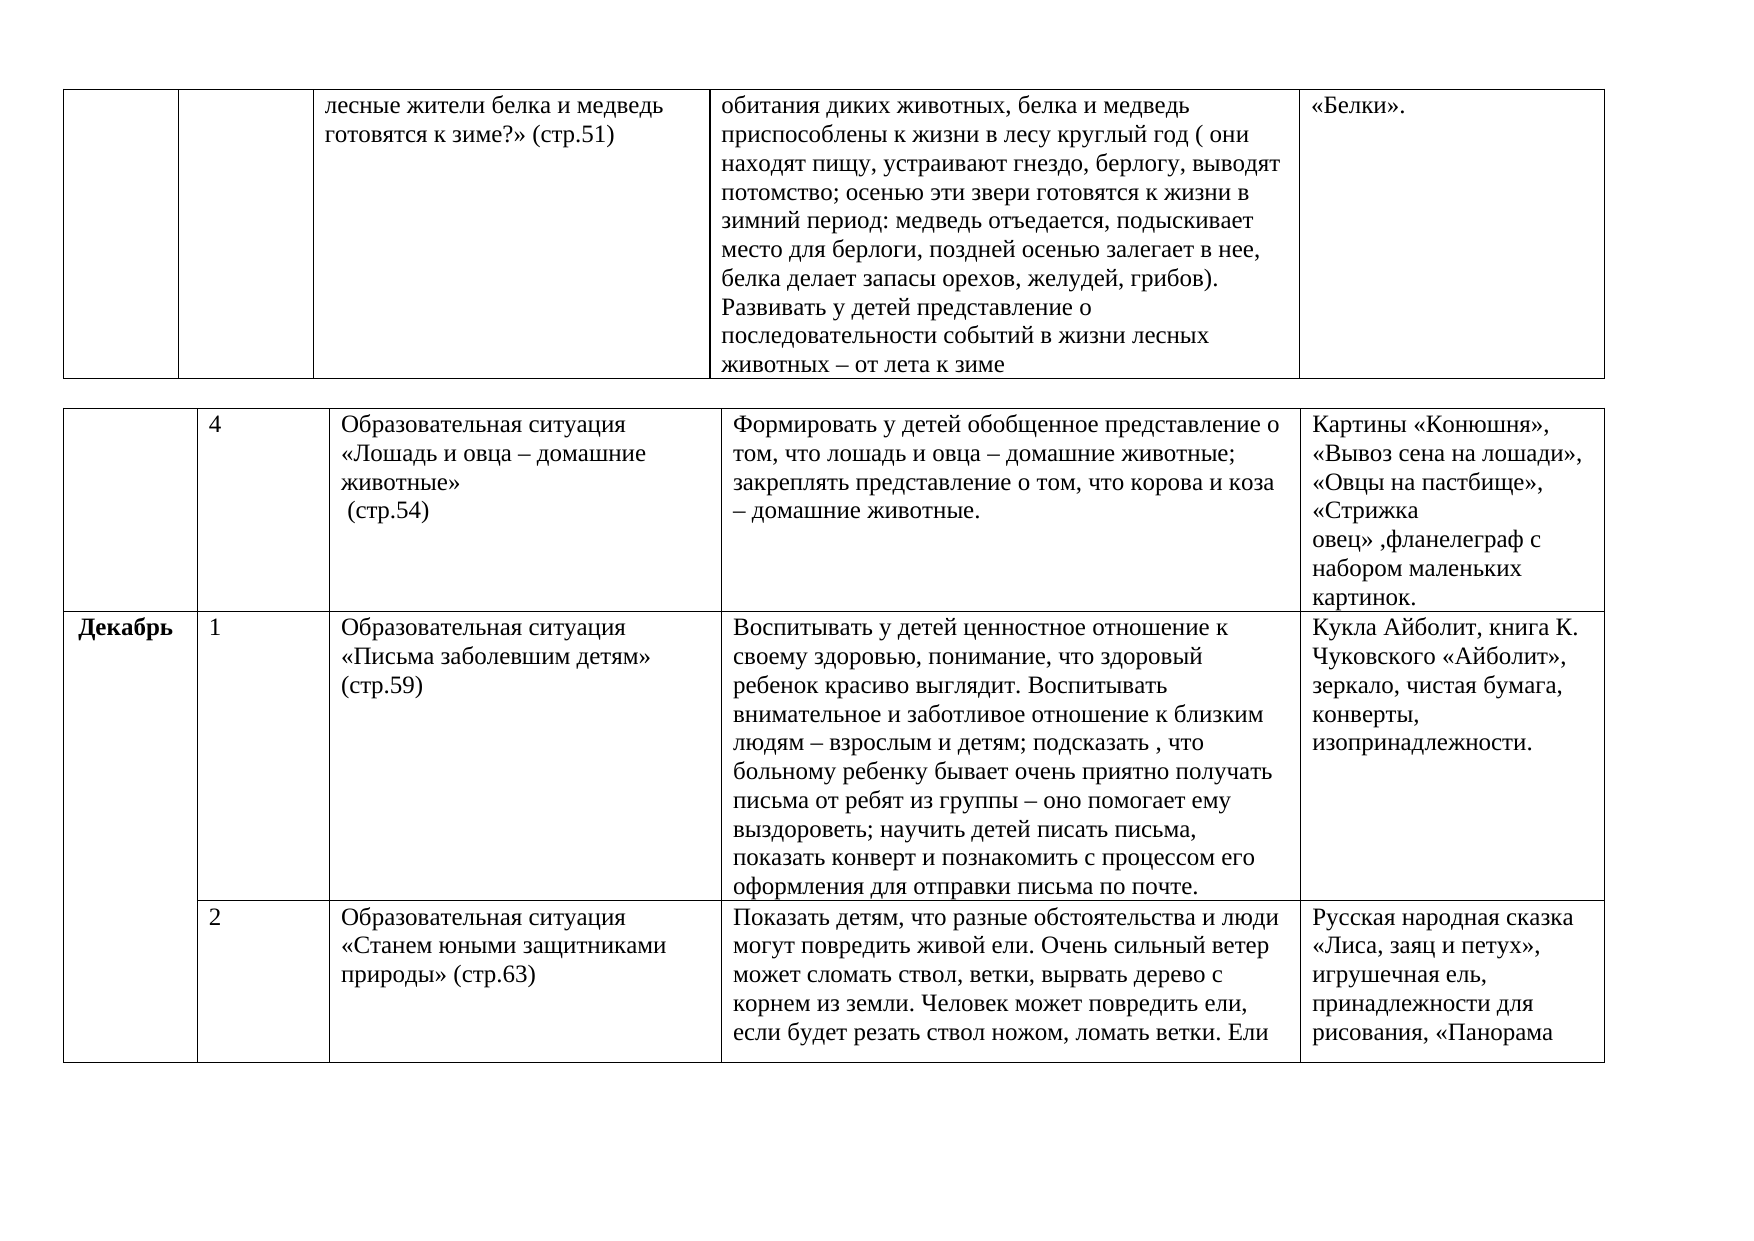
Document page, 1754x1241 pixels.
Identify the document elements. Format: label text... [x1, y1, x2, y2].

table_header Картины «Конюшня», «Вывоз сена на лошади», «Овцы на пастбище», «Стрижка овец» ,фланелеграф с набором маленьких картинок. [1301, 409, 1604, 611]
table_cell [1301, 901, 1604, 1062]
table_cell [330, 901, 721, 1062]
table_cell Воспитывать у детей ценностное отношение к своему здоровью, понимание, что здоровый ребенок красиво выглядит. Воспитывать внимательное и заботливое отношение к близким людям – взрослым и детям; подсказать , что больному ребенку бывает очень приятно получать письма от ребят из группы – оно помогает ему выздороветь; научить детей писать письма, показать конверт и познакомить с процессом его оформления для отправки письма по почте. [722, 612, 1300, 900]
table_header Образовательная ситуация «Лошадь и овца – домашние животные» (стр.54) [330, 409, 721, 611]
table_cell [722, 901, 1300, 1062]
table_cell Кукла Айболит, книга К. Чуковского «Айболит», зеркало, чистая бумага, конверты, изопринадлежности. [1301, 612, 1604, 900]
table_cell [711, 90, 1299, 378]
table_cell 1 [198, 612, 329, 900]
table_cell 2 [198, 901, 329, 1062]
table_header [64, 409, 197, 611]
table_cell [1300, 90, 1604, 378]
table_cell Образовательная ситуация «Письма заболевшим детям» (стр.59) [330, 612, 721, 900]
table_header 4 [198, 409, 329, 611]
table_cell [314, 90, 709, 378]
table_cell 3 [179, 90, 313, 378]
table_header Формировать у детей обобщенное представление о том, что лошадь и овца – домашние животные; закреплять представление о том, что корова и коза – домашние животные. [722, 409, 1300, 611]
table_cell Декабрь [64, 612, 197, 1062]
